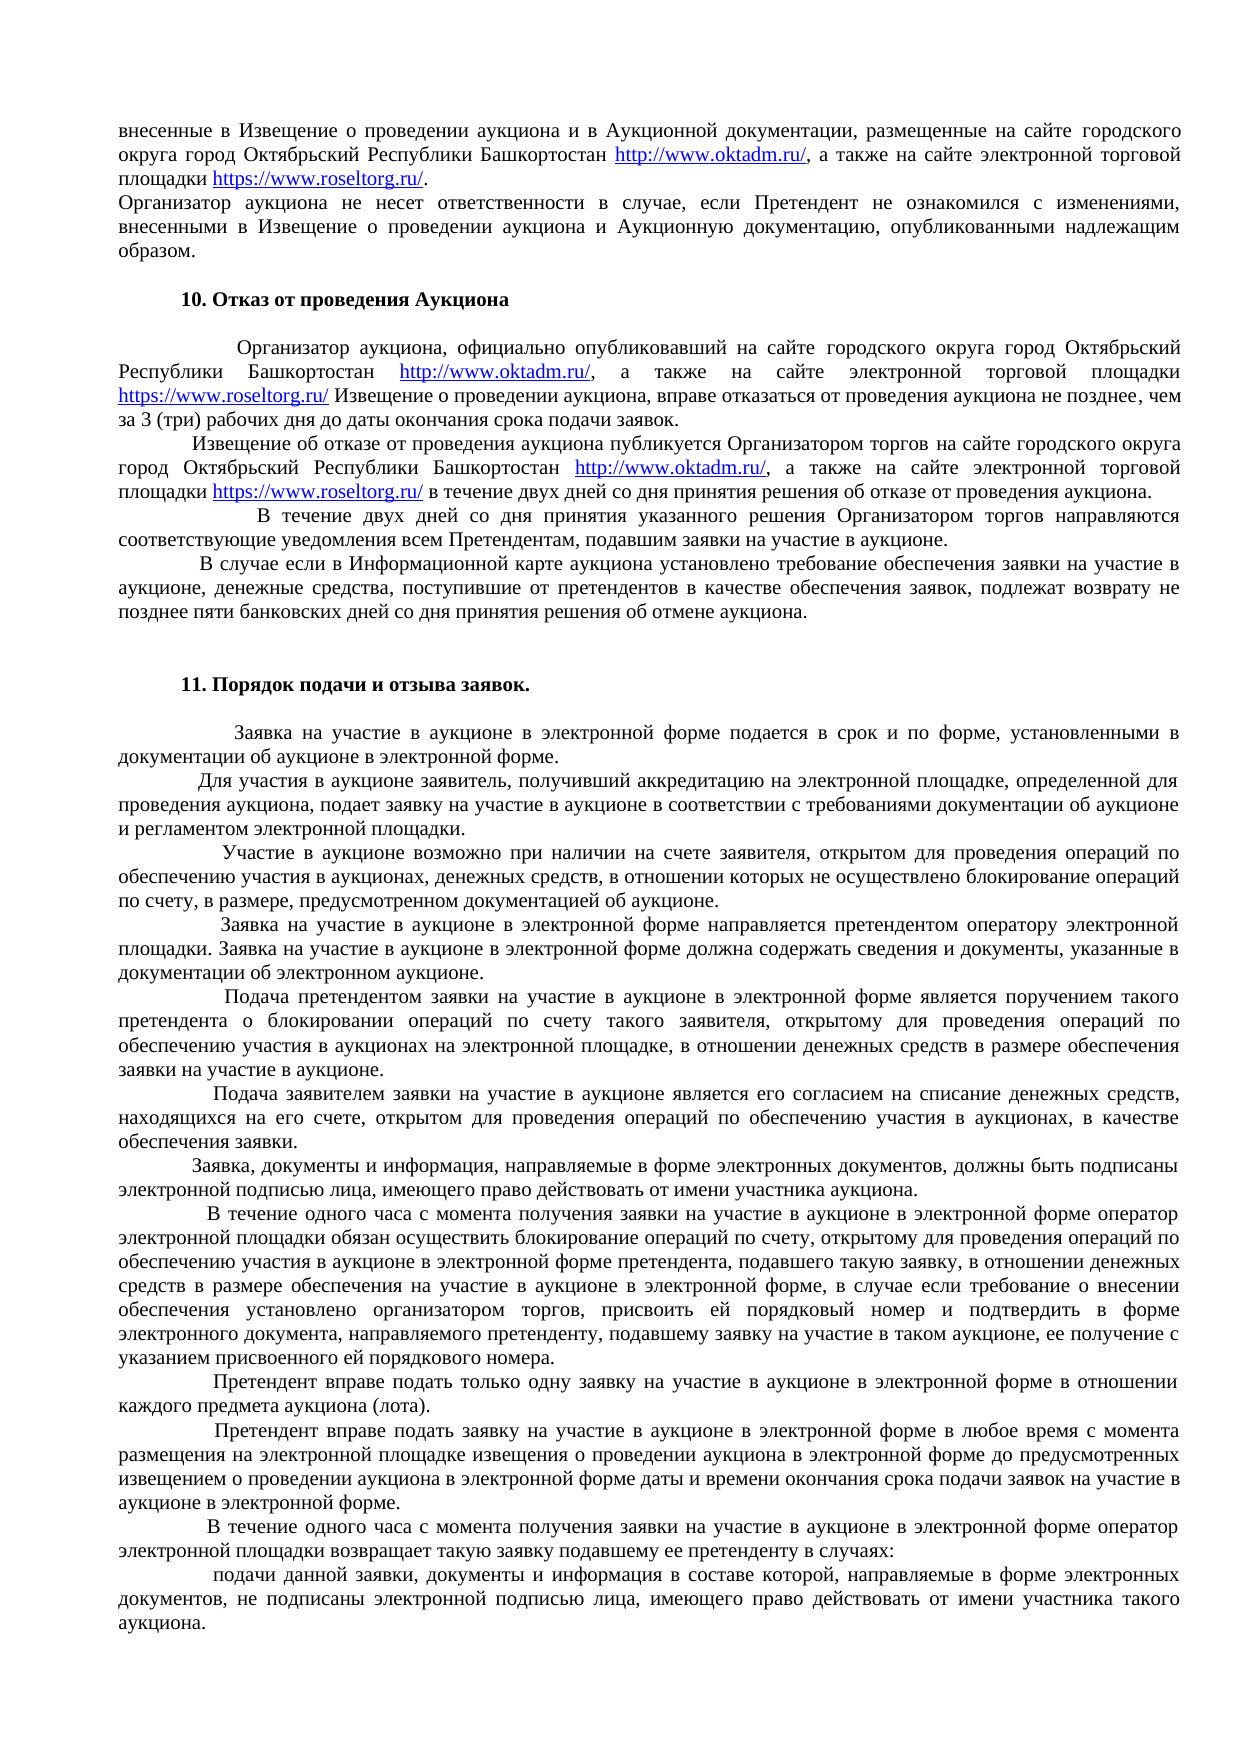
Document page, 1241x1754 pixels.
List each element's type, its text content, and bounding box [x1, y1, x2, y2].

text Подача заявителем заявки на участие в аукционе является его согласием на списание денежных средств, находящихся на его счете, открытом для проведения операций по обеспечению участия в аукционах, в качестве обеспечения заявки. [118, 1081, 1181, 1153]
text 10. Отказ от проведения Аукциона [118, 287, 1181, 311]
text В течение двух дней со дня принятия указанного решения Организатором торгов направляются соответствующие уведомления всем Претендентам, подавшим заявки на участие в аукционе. [118, 503, 1181, 551]
text Участие в аукционе возможно при наличии на счете заявителя, открытом для проведения операций по обеспечению участия в аукционах, денежных средств, в отношении которых не осуществлено блокирование операций по счету, в размере, предусмотренном документацией об аукционе. [118, 840, 1181, 912]
text Заявка на участие в аукционе в электронной форме направляется претендентом оператору электронной площадки. Заявка на участие в аукционе в электронной форме должна содержать сведения и документы, указанные в документации об электронном аукционе. [118, 912, 1181, 984]
text В случае если в Информационной карте аукциона установлено требование обеспечения заявки на участие в аукционе, денежные средства, поступившие от претендентов в качестве обеспечения заявок, подлежат возврату не позднее пяти банковских дней со дня принятия решения об отмене аукциона. [118, 551, 1181, 623]
text Заявка, документы и информация, направляемые в форме электронных документов, должны быть подписаны электронной подписью лица, имеющего право действовать от имени участника аукциона. [118, 1153, 1181, 1201]
text 11. Порядок подачи и отзыва заявок. [118, 672, 1181, 696]
text Претендент вправе подать заявку на участие в аукционе в электронной форме в любое время с момента размещения на электронной площадке извещения о проведении аукциона в электронной форме до предусмотренных извещением о проведении аукциона в электронной форме даты и времени окончания срока подачи заявок на участие в аукционе в электронной форме. [118, 1417, 1181, 1514]
text Подача претендентом заявки на участие в аукционе в электронной форме является поручением такого претендента о блокировании операций по счету такого заявителя, открытому для проведения операций по обеспечению участия в аукционах на электронной площадке, в отношении денежных средств в размере обеспечения заявки на участие в аукционе. [118, 984, 1181, 1081]
text В течение одного часа с момента получения заявки на участие в аукционе в электронной форме оператор электронной площадки обязан осуществить блокирование операций по счету, открытому для проведения операций по обеспечению участия в аукционе в электронной форме претендента, подавшего такую заявку, в отношении денежных средств в размере обеспечения на участие в аукционе в электронной форме, в случае если требование о внесении обеспечения установлено организатором торгов, присвоить ей порядковый номер и подтвердить в форме электронного документа, направляемого претенденту, подавшему заявку на участие в таком аукционе, ее получение с указанием присвоенного ей порядкового номера. [118, 1201, 1181, 1369]
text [118, 118, 1181, 190]
text Заявка на участие в аукционе в электронной форме подается в срок и по форме, установленными в документации об аукционе в электронной форме. [118, 720, 1181, 768]
text Претендент вправе подать только одну заявку на участие в аукционе в электронной форме в отношении каждого предмета аукциона (лота). [118, 1369, 1181, 1417]
text Организатор аукциона не несет ответственности в случае, если Претендент не ознакомился с изменениями, внесенными в Извещение о проведении аукциона и Аукционную документацию, опубликованными надлежащим образом. [118, 190, 1181, 262]
text Организатор аукциона, официально опубликовавший на сайте городского округа город Октябрьский Республики Башкортостан http://www.oktadm.ru/, а также на сайте электронной торговой площадки https://www.roseltorg.ru/ Извещение о проведении аукциона, вправе отказаться от проведения аукциона не позднее, чем за 3 (три) рабочих дня до даты окончания срока подачи заявок. [118, 335, 1181, 431]
text подачи данной заявки, документы и информация в составе которой, направляемые в форме электронных документов, не подписаны электронной подписью лица, имеющего право действовать от имени участника такого аукциона. [118, 1562, 1181, 1634]
text Извещение об отказе от проведения аукциона публикуется Организатором торгов на сайте городского округа город Октябрьский Республики Башкортостан http://www.oktadm.ru/, а также на сайте электронной торговой площадки https://www.roseltorg.ru/ в течение двух дней со дня принятия решения об отказе от проведения аукциона. [118, 431, 1181, 503]
text Для участия в аукционе заявитель, получивший аккредитацию на электронной площадке, определенной для проведения аукциона, подает заявку на участие в аукционе в соответствии с требованиями документации об аукционе и регламентом электронной площадки. [118, 768, 1181, 840]
text В течение одного часа с момента получения заявки на участие в аукционе в электронной форме оператор электронной площадки возвращает такую заявку подавшему ее претенденту в случаях: [118, 1514, 1181, 1562]
